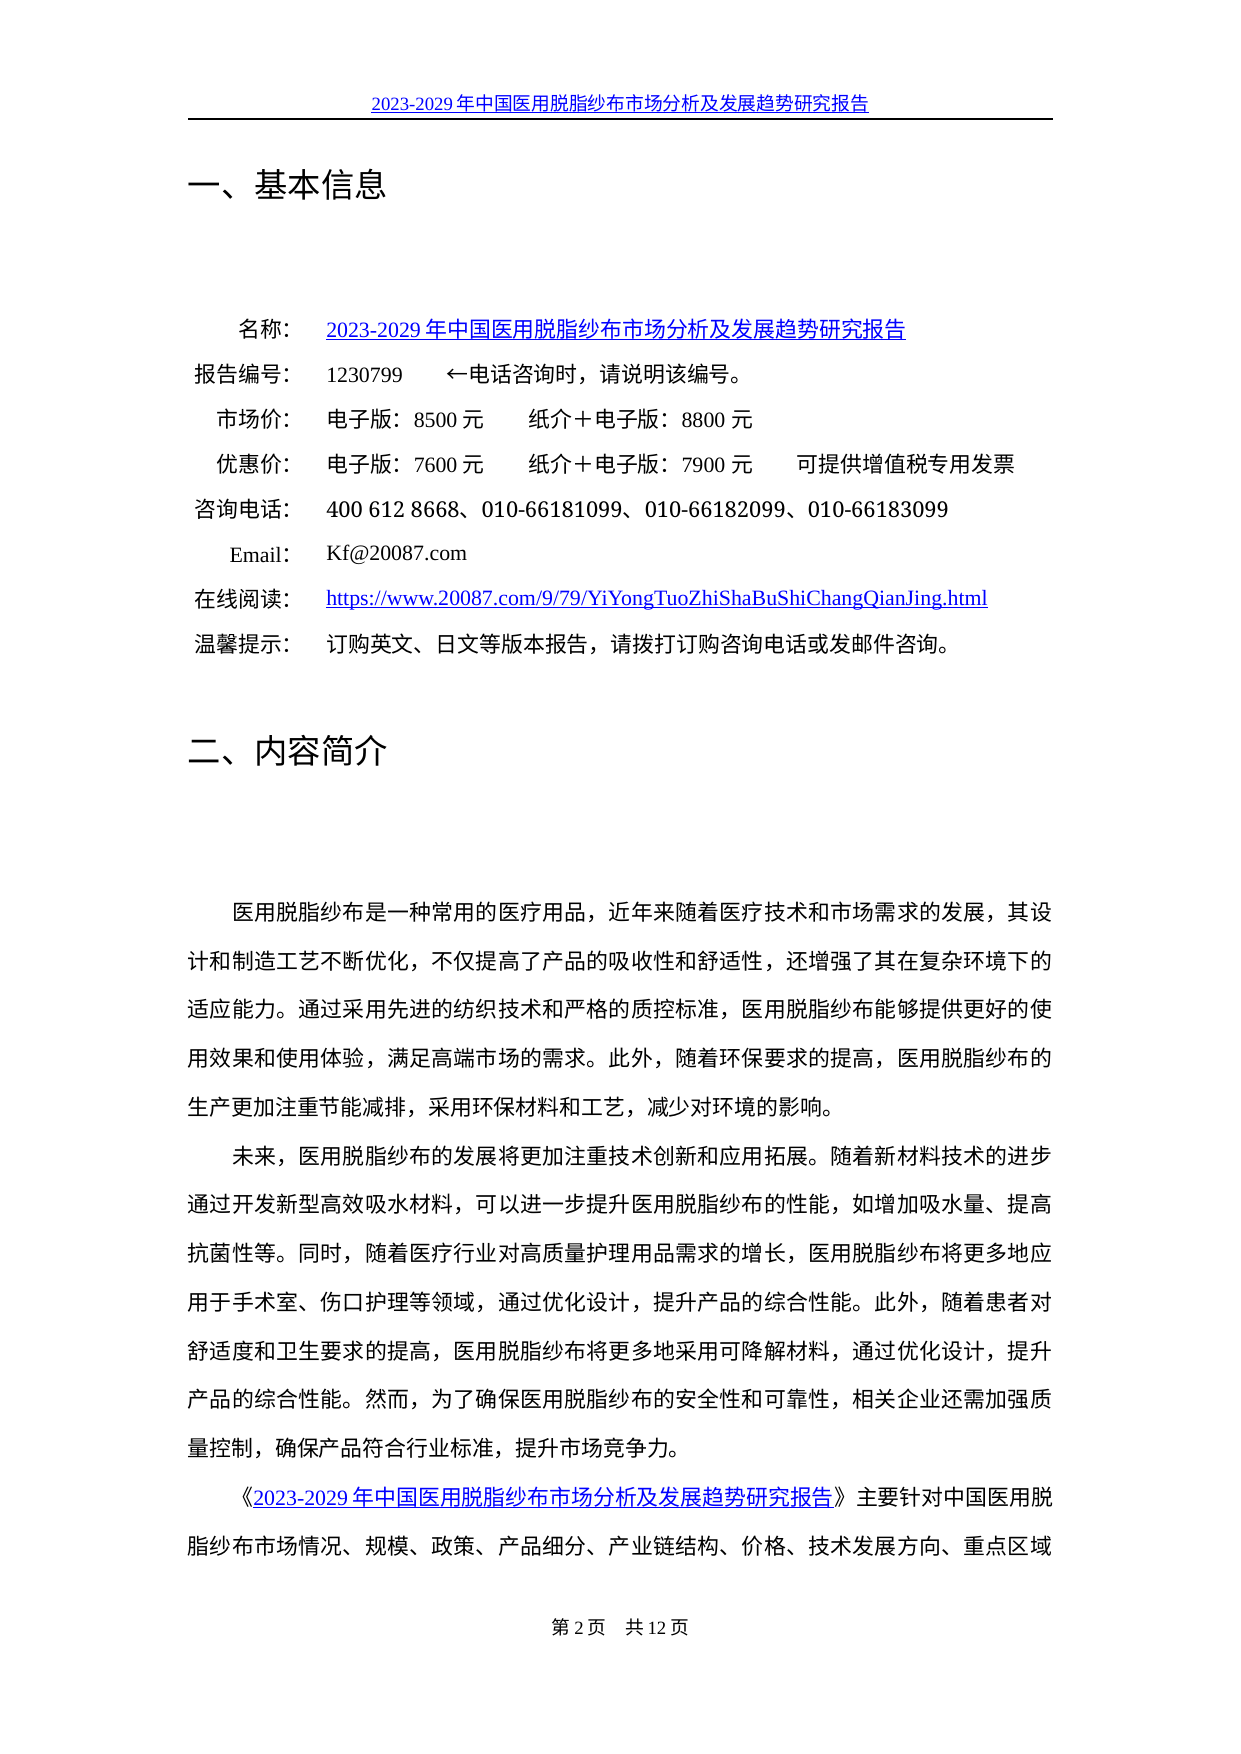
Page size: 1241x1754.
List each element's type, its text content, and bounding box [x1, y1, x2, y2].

table_cell 1230799 ←电话咨询时，请说明该编号。 [315, 357, 1073, 402]
table_cell 在线阅读： [167, 582, 315, 627]
table_cell 温馨提示： [167, 627, 315, 672]
table_cell 报告编号： [167, 357, 315, 402]
table_cell 电子版：7600 元 纸介＋电子版：7900 元 可提供增值税专用发票 [315, 447, 1073, 492]
table_header 2023-2029年中国医用脱脂纱布市场分析及发展趋势研究报告 [315, 312, 1073, 357]
title 二、内容简介 [187, 717, 1053, 782]
table_cell 订购英文、日文等版本报告，请拨打订购咨询电话或发邮件咨询。 [315, 627, 1073, 672]
table_cell Kf@20087.com [315, 537, 1073, 582]
table_header 名称： [167, 312, 315, 357]
table_cell Email： [167, 537, 315, 582]
table_cell 400 612 8668、010-66181099、010-66182099、010-66183099 [315, 492, 1073, 537]
title 一、基本信息 [187, 150, 1053, 215]
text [187, 894, 1053, 1561]
table_cell 市场价： [167, 402, 315, 447]
table_cell [315, 582, 1073, 627]
table_cell 电子版：8500 元 纸介＋电子版：8800 元 [315, 402, 1073, 447]
table_cell 优惠价： [167, 447, 315, 492]
table_cell 咨询电话： [167, 492, 315, 537]
